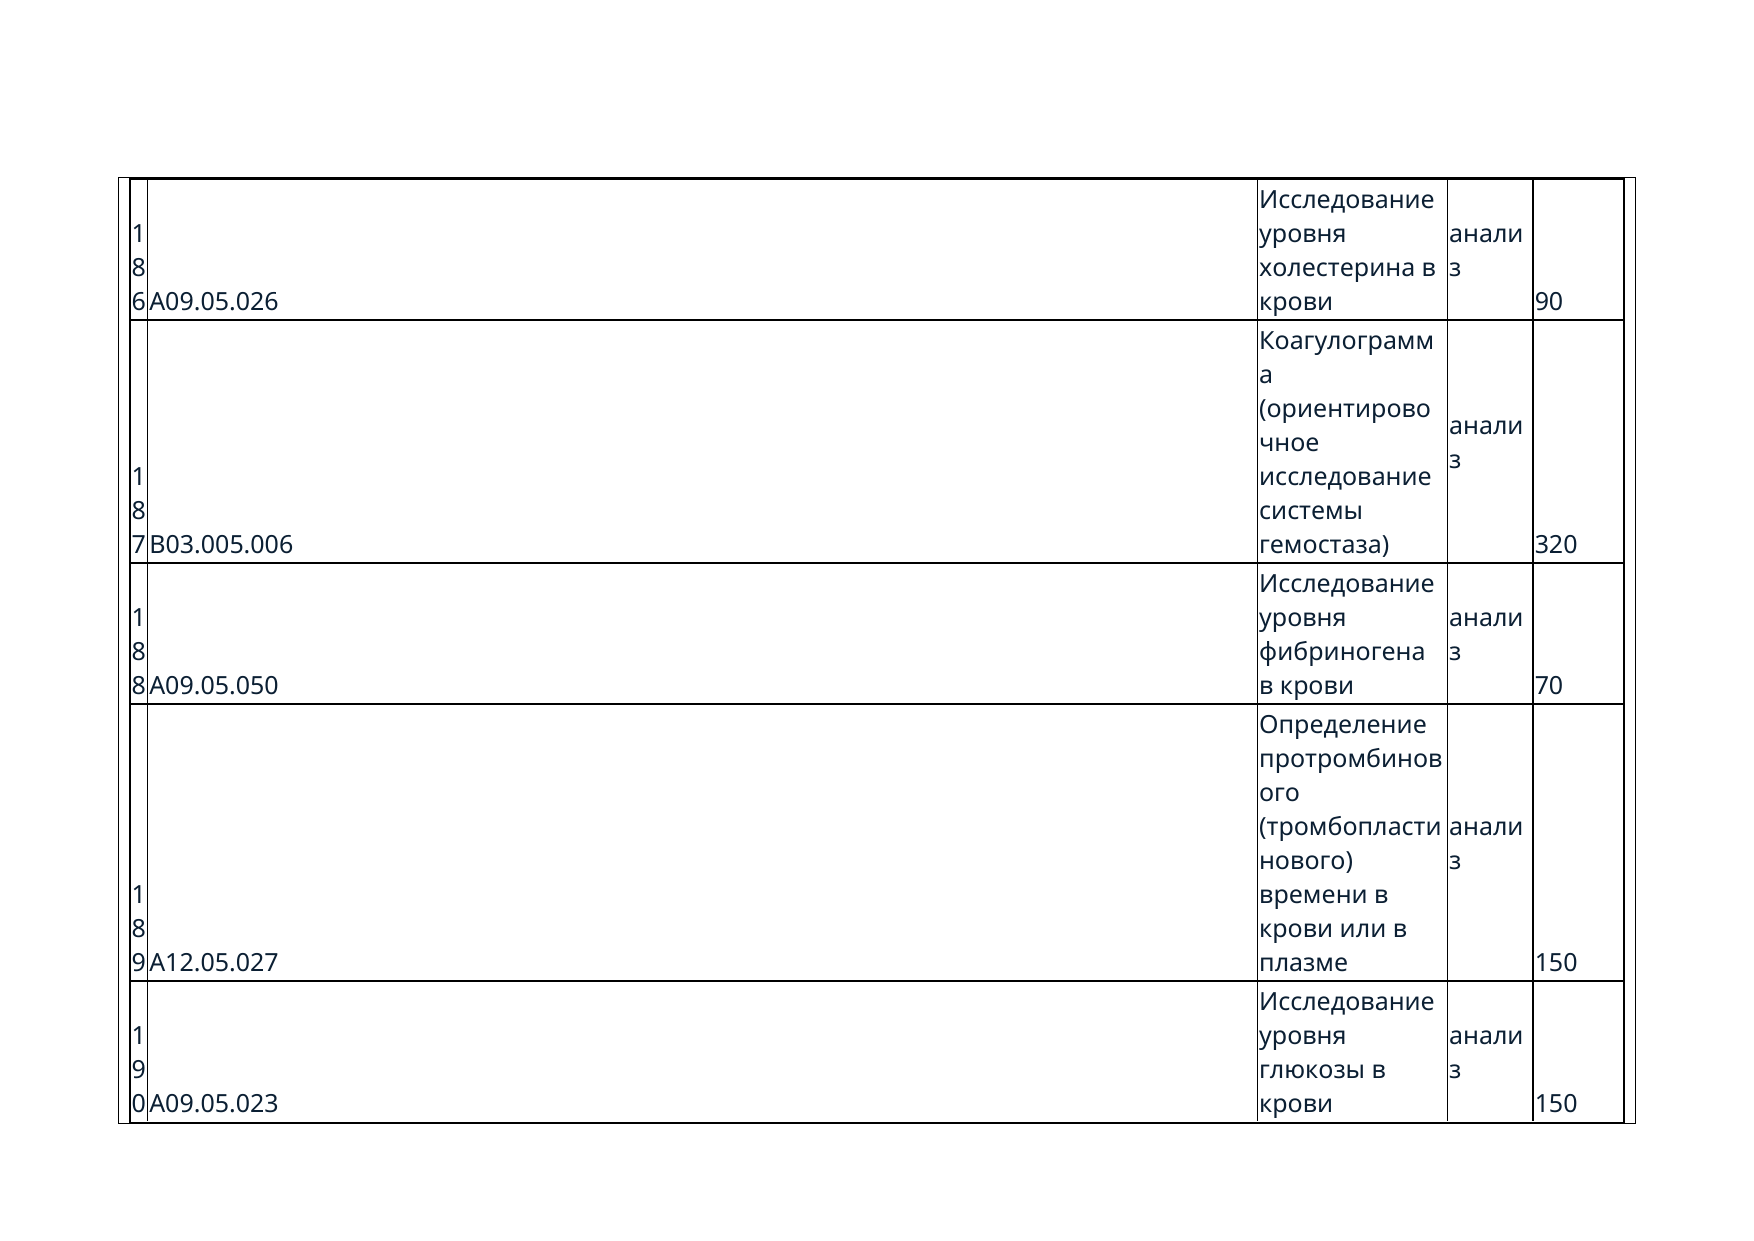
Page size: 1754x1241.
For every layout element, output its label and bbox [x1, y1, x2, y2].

table_header [1258, 705, 1447, 980]
table_header [131, 321, 147, 562]
table_header [1258, 564, 1447, 703]
table_header [131, 705, 147, 980]
table_header [1625, 178, 1635, 1123]
table_header [131, 982, 1623, 1122]
table_header [148, 321, 1257, 562]
table_header [148, 705, 1257, 980]
table_header [131, 180, 147, 319]
table_header [131, 564, 147, 703]
table_header [148, 564, 1257, 703]
table_header [148, 180, 1257, 319]
table_header [1258, 180, 1447, 319]
table_header [1258, 321, 1447, 562]
table_header [119, 178, 129, 1123]
